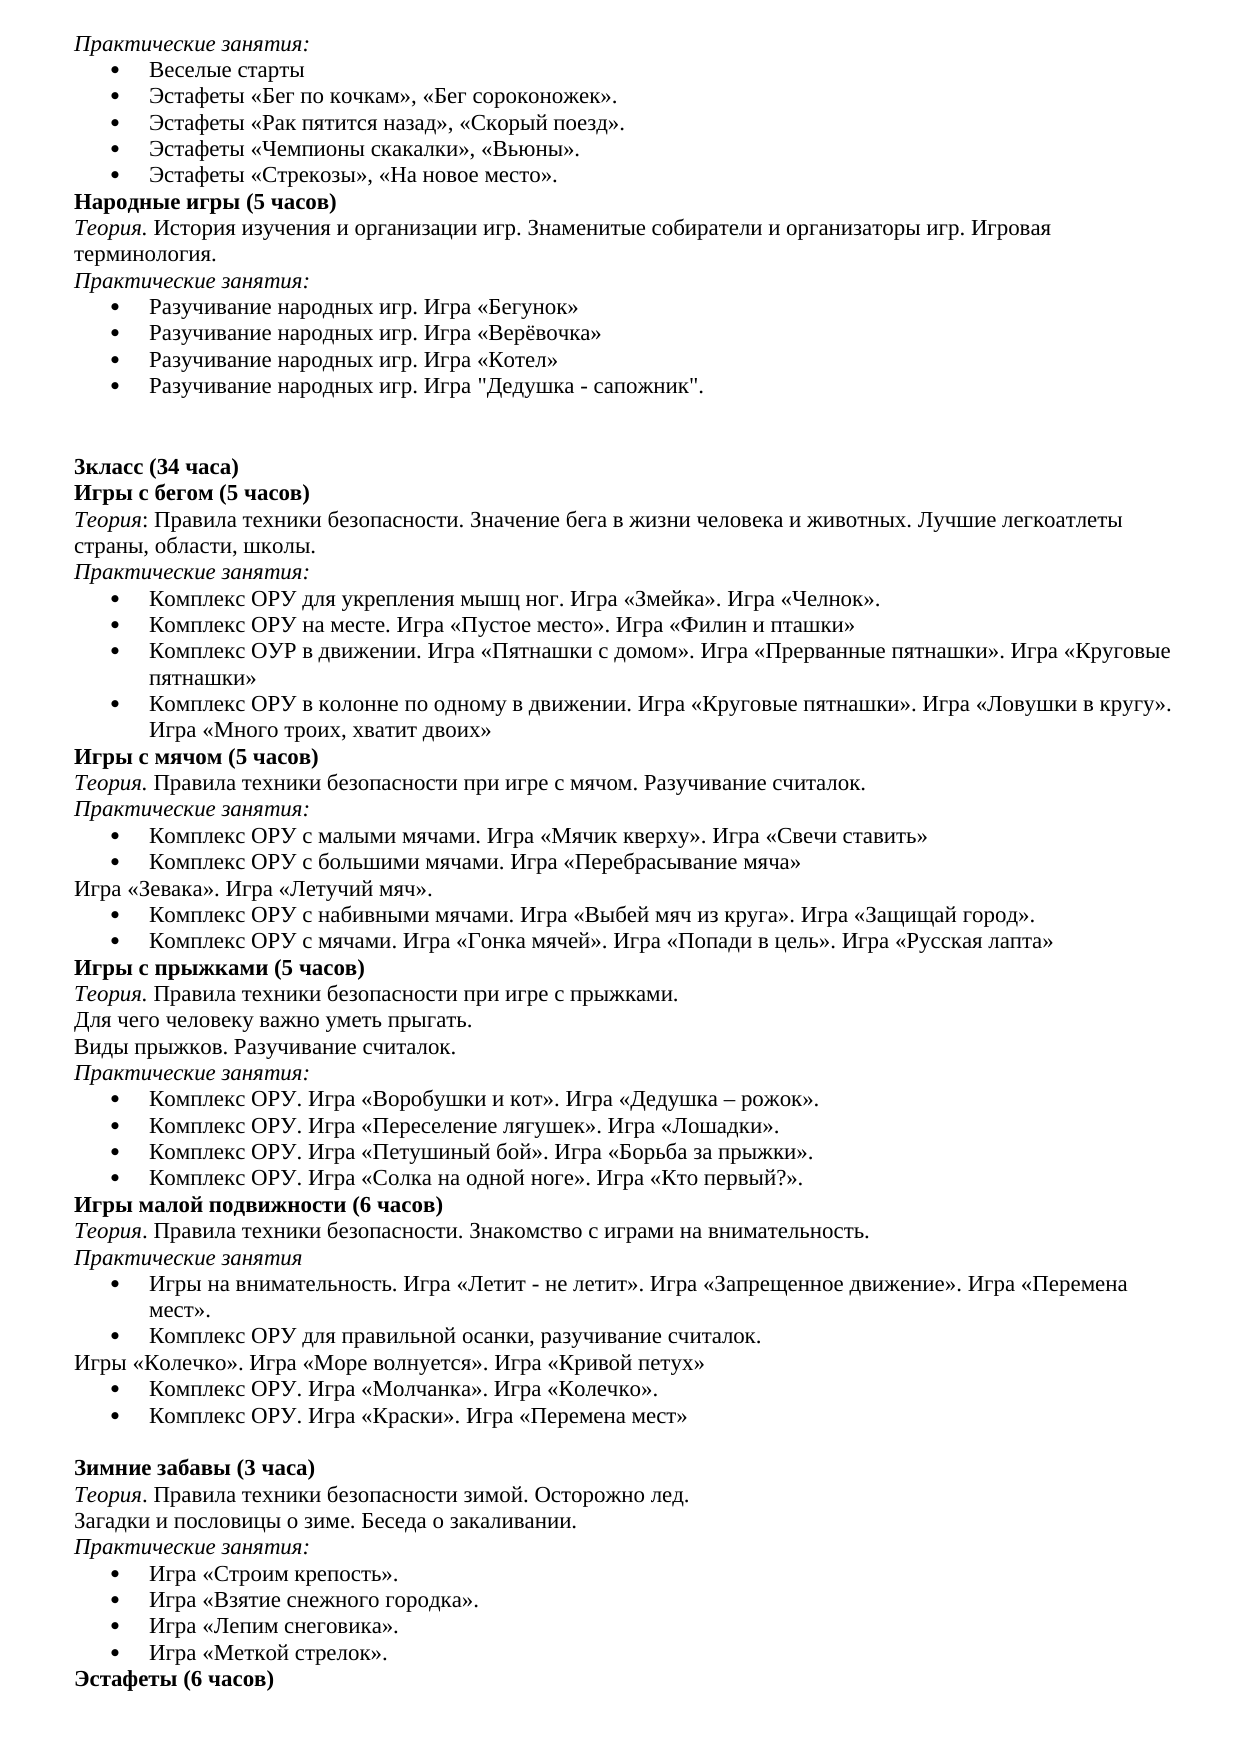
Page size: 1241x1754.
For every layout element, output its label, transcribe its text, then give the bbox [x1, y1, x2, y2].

text Практические занятия: [74, 1533, 1196, 1560]
list Комплекс ОРУ с мячами. Игра «Гонка мячей». Игра «Попади в цель». Игра «Русская лапта» [111, 927, 1196, 954]
text Практические занятия: [74, 796, 1196, 822]
text Эстафеты (6 часов) [74, 1665, 1196, 1692]
list Игра «Взятие снежного городка». [111, 1586, 1196, 1612]
list Эстафеты «Бег по кочкам», «Бег сороконожек». [111, 82, 1196, 109]
text Практические занятия: [74, 267, 1196, 293]
list Разучивание народных игр. Игра «Котел» [111, 346, 1196, 372]
text Теория. Правила техники безопасности. Знакомство с играми на внимательность. [74, 1217, 1196, 1243]
text Зимние забавы (3 часа) [74, 1454, 1196, 1481]
list Комплекс ОРУ. Игра «Воробушки и кот». Игра «Дедушка – рожок». [111, 1085, 1196, 1112]
list Комплекс ОРУ. Игра «Переселение лягушек». Игра «Лошадки». [111, 1112, 1196, 1138]
text Игры с мячом (5 часов) [74, 743, 1196, 769]
list Комплекс ОРУ. Игра «Солка на одной ноге». Игра «Кто первый?». [111, 1164, 1196, 1191]
list Комплекс ОУР в движении. Игра «Пятнашки с домом». Игра «Прерванные пятнашки». Игра «Круговые пятнашки» [111, 637, 1196, 690]
list Комплекс ОРУ в колонне по одному в движении. Игра «Круговые пятнашки». Игра «Ловушки в кругу». Игра «Много троих, хватит двоих» [111, 690, 1196, 743]
list Игра «Лепим снеговика». [111, 1612, 1196, 1639]
text Практические занятия: [74, 558, 1196, 585]
list Веселые старты [111, 56, 1196, 82]
list Игра «Меткой стрелок». [111, 1639, 1196, 1665]
text Практические занятия: [74, 1059, 1196, 1085]
list Игры на внимательность. Игра «Летит - не летит». Игра «Запрещенное движение». Игра «Перемена мест». [111, 1270, 1196, 1323]
text Виды прыжков. Разучивание считалок. [74, 1033, 1196, 1059]
list Комплекс ОРУ с набивными мячами. Игра «Выбей мяч из круга». Игра «Защищай город». [111, 901, 1196, 927]
list Комплекс ОРУ. Игра «Петушиный бой». Игра «Борьба за прыжки». [111, 1138, 1196, 1164]
text Игра «Зевака». Игра «Летучий мяч». [74, 874, 1196, 901]
list Комплекс ОРУ на месте. Игра «Пустое место». Игра «Филин и пташки» [111, 611, 1196, 637]
list Эстафеты «Чемпионы скакалки», «Вьюны». [111, 135, 1196, 161]
list Разучивание народных игр. Игра "Дедушка - сапожник". [111, 372, 1196, 398]
text Практические занятия [74, 1243, 1196, 1270]
text Теория. Правила техники безопасности при игре с мячом. Разучивание считалок. [74, 769, 1196, 796]
text Теория: Правила техники безопасности. Значение бега в жизни человека и животных. Лучшие легкоатлеты страны, области, школы. [74, 506, 1196, 558]
list Разучивание народных игр. Игра «Верёвочка» [111, 319, 1196, 346]
list Игра «Строим крепость». [111, 1560, 1196, 1586]
text Загадки и пословицы о зиме. Беседа о закаливании. [74, 1507, 1196, 1533]
list Комплекс ОРУ. Игра «Молчанка». Игра «Колечко». [111, 1375, 1196, 1402]
list Эстафеты «Стрекозы», «На новое место». [111, 161, 1196, 188]
list Разучивание народных игр. Игра «Бегунок» [111, 293, 1196, 319]
list Эстафеты «Рак пятится назад», «Скорый поезд». [111, 109, 1196, 135]
list Комплекс ОРУ. Игра «Краски». Игра «Перемена мест» [111, 1402, 1196, 1428]
text Игры с бегом (5 часов) [74, 479, 1196, 506]
text Игры малой подвижности (6 часов) [74, 1191, 1196, 1217]
text Игры «Колечко». Игра «Море волнуется». Игра «Кривой петух» [74, 1349, 1196, 1375]
list Комплекс ОРУ с малыми мячами. Игра «Мячик кверху». Игра «Свечи ставить» [111, 822, 1196, 848]
text Для чего человеку важно уметь прыгать. [74, 1006, 1196, 1033]
text Теория. Правила техники безопасности при игре с прыжками. [74, 980, 1196, 1006]
list Комплекс ОРУ для укрепления мышц ног. Игра «Змейка». Игра «Челнок». [111, 585, 1196, 611]
list Комплекс ОРУ с большими мячами. Игра «Перебрасывание мяча» [111, 848, 1196, 874]
text Теория. Правила техники безопасности зимой. Осторожно лед. [74, 1481, 1196, 1507]
text Народные игры (5 часов) [74, 188, 1196, 214]
text Игры с прыжками (5 часов) [74, 954, 1196, 980]
text 3класс (34 часа) [74, 453, 1196, 479]
list Комплекс ОРУ для правильной осанки, разучивание считалок. [111, 1323, 1196, 1349]
text Теория. История изучения и организации игр. Знаменитые собиратели и организаторы игр. Игровая терминология. [74, 214, 1196, 267]
text Практические занятия: [74, 29, 1196, 56]
